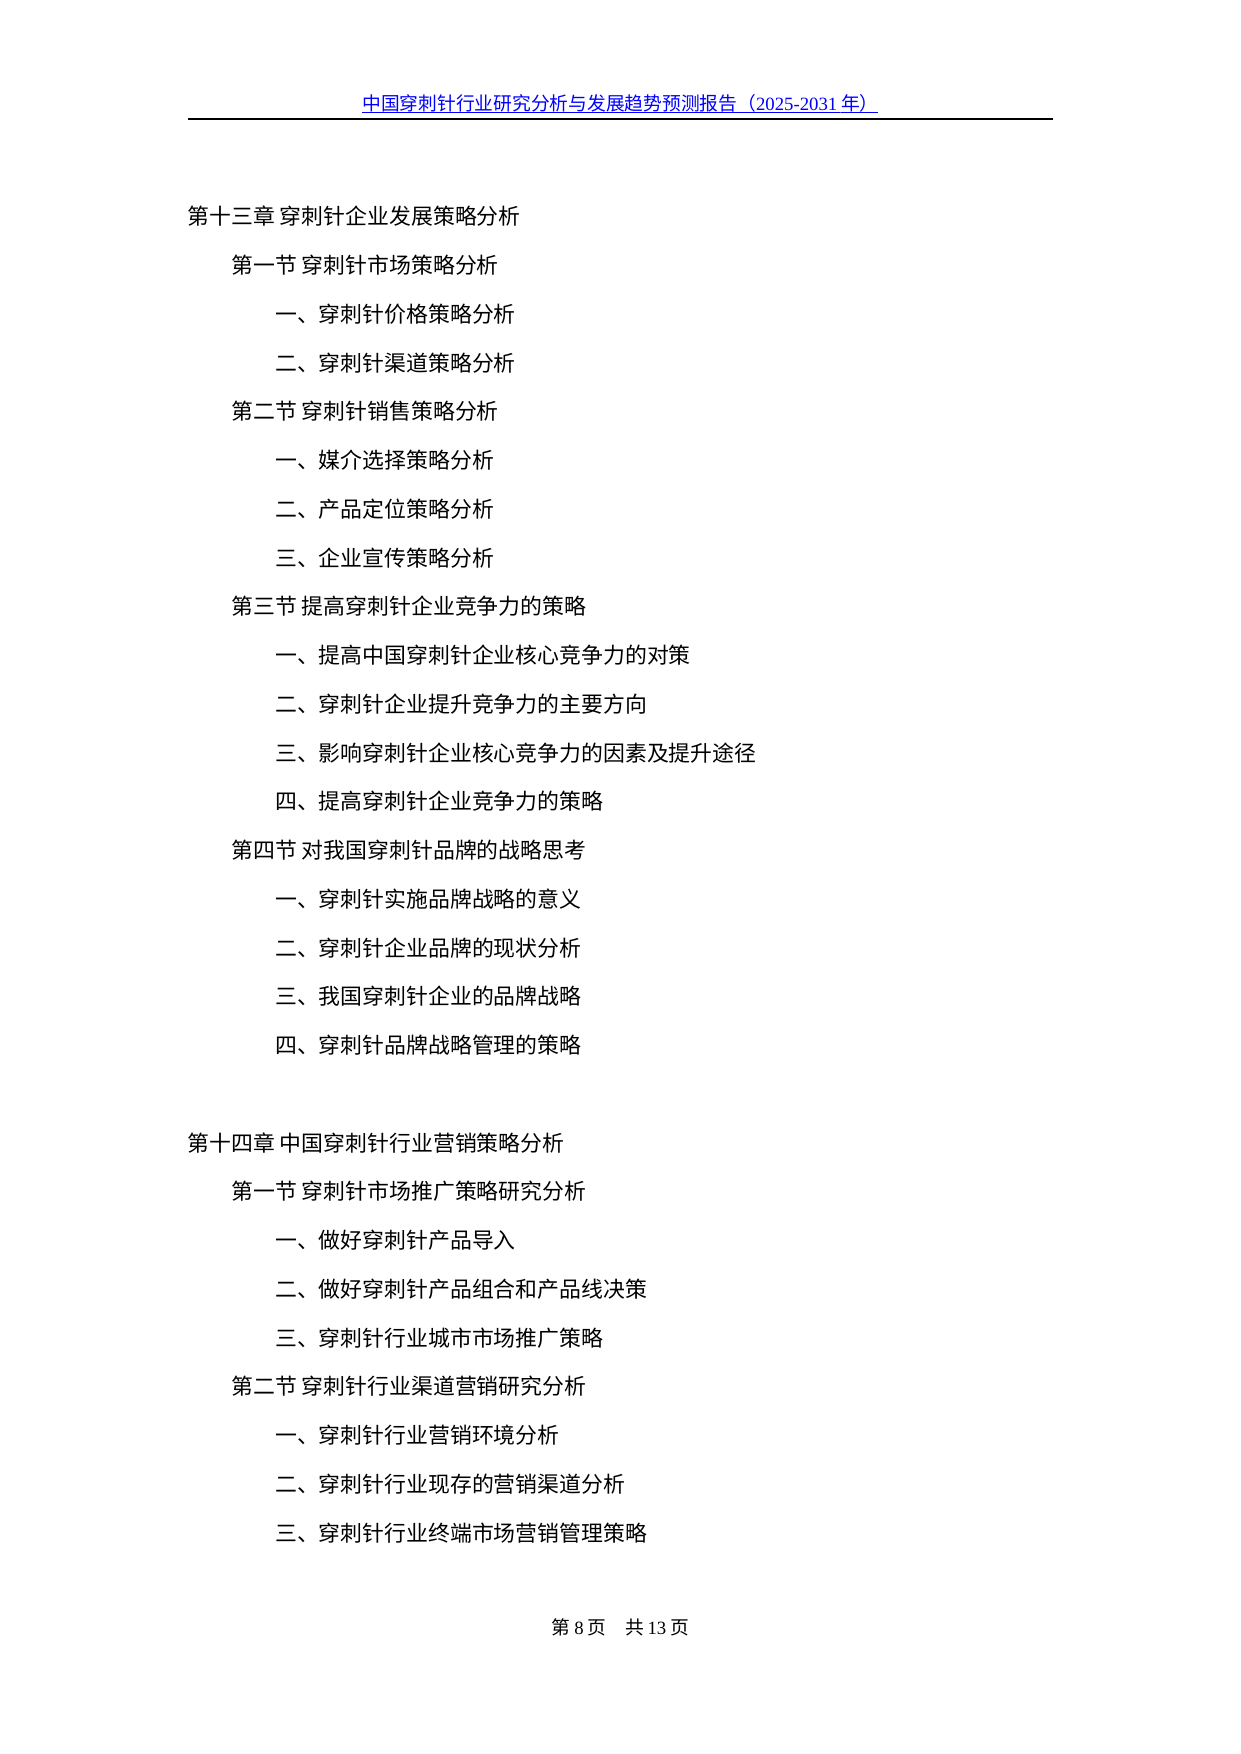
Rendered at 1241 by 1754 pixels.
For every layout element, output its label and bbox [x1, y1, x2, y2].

text [187, 150, 1053, 1548]
